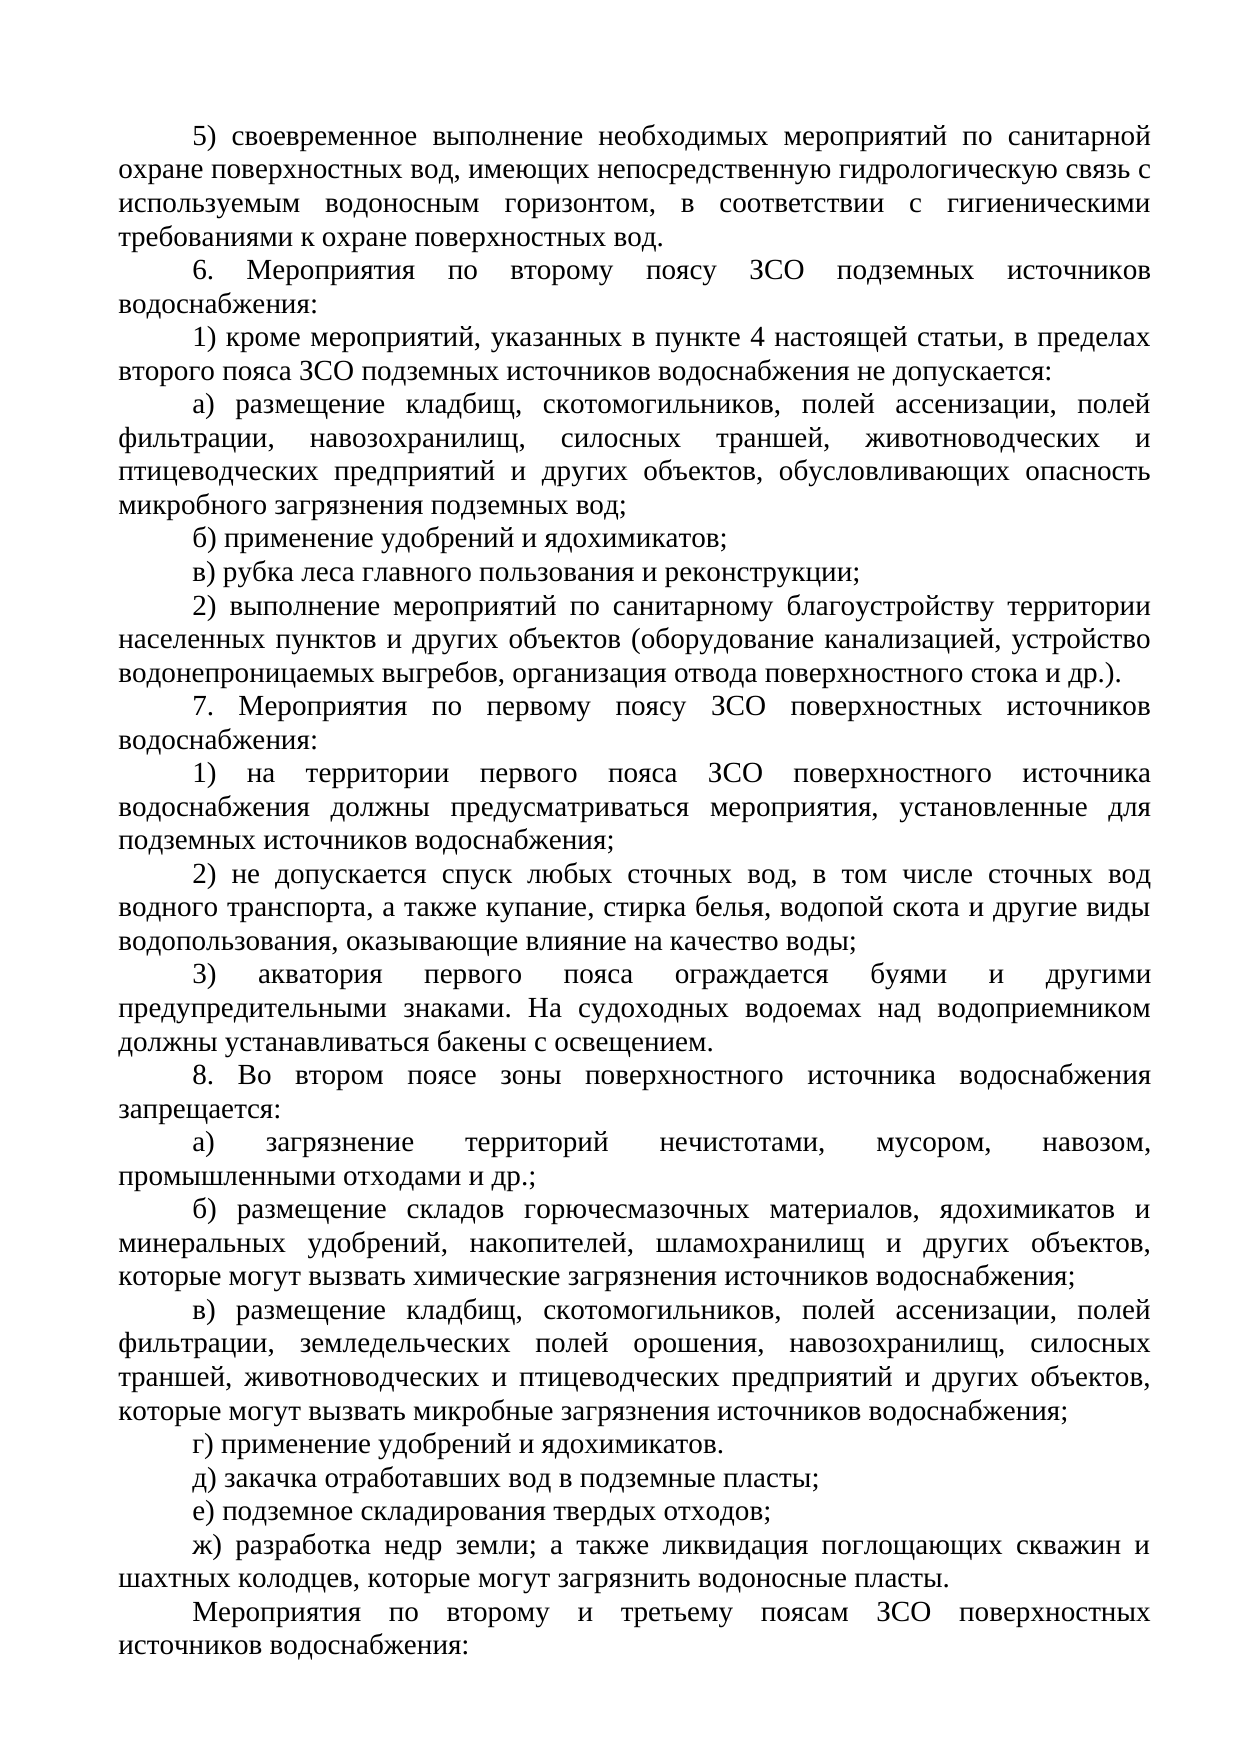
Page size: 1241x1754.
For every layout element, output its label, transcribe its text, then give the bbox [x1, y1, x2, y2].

text 2) не допускается спуск любых сточных вод, в том числе сточных вод водного транспорта, а также купание, стирка белья, водопой скота и другие виды водопользования, оказывающие влияние на качество воды; [118, 856, 1152, 957]
text а) размещение кладбищ, скотомогильников, полей ассенизации, полей фильтрации, навозохранилищ, силосных траншей, животноводческих и птицеводческих предприятий и других объектов, обусловливающих опасность микробного загрязнения подземных вод; [118, 386, 1152, 521]
text 1) на территории первого пояса ЗСО поверхностного источника водоснабжения должны предусматриваться мероприятия, установленные для подземных источников водоснабжения; [118, 755, 1152, 856]
text 8. Во втором поясе зоны поверхностного источника водоснабжения запрещается: [118, 1057, 1152, 1124]
text 1) кроме мероприятий, указанных в пункте 4 настоящей статьи, в пределах второго пояса ЗСО подземных источников водоснабжения не допускается: [118, 319, 1152, 386]
text г) применение удобрений и ядохимикатов. [118, 1426, 1152, 1460]
text в) размещение кладбищ, скотомогильников, полей ассенизации, полей фильтрации, земледельческих полей орошения, навозохранилищ, силосных траншей, животноводческих и птицеводческих предприятий и других объектов, которые могут вызвать микробные загрязнения источников водоснабжения; [118, 1292, 1152, 1426]
text 2) выполнение мероприятий по санитарному благоустройству территории населенных пунктов и других объектов (оборудование канализацией, устройство водонепроницаемых выгребов, организация отвода поверхностного стока и др.). [118, 588, 1152, 688]
text 3) акватория первого пояса ограждается буями и другими предупредительными знаками. На судоходных водоемах над водоприемником должны устанавливаться бакены с освещением. [118, 957, 1152, 1057]
text в) рубка леса главного пользования и реконструкции; [118, 554, 1152, 588]
text а) загрязнение территорий нечистотами, мусором, навозом, промышленными отходами и др.; [118, 1124, 1152, 1191]
text ж) разработка недр земли; а также ликвидация поглощающих скважин и шахтных колодцев, которые могут загрязнить водоносные пласты. [118, 1527, 1152, 1594]
text Мероприятия по второму и третьему поясам ЗСО поверхностных источников водоснабжения: [118, 1594, 1152, 1661]
text 5) своевременное выполнение необходимых мероприятий по санитарной охране поверхностных вод, имеющих непосредственную гидрологическую связь с используемым водоносным горизонтом, в соответствии с гигиеническими требованиями к охране поверхностных вод. [118, 118, 1152, 252]
text 6. Мероприятия по второму поясу ЗСО подземных источников водоснабжения: [118, 252, 1152, 319]
text д) закачка отработавших вод в подземные пласты; [118, 1460, 1152, 1493]
text е) подземное складирования твердых отходов; [118, 1493, 1152, 1527]
text б) применение удобрений и ядохимикатов; [118, 521, 1152, 554]
text б) размещение складов горючесмазочных материалов, ядохимикатов и минеральных удобрений, накопителей, шламохранилищ и других объектов, которые могут вызвать химические загрязнения источников водоснабжения; [118, 1191, 1152, 1292]
text 7. Мероприятия по первому поясу ЗСО поверхностных источников водоснабжения: [118, 688, 1152, 755]
